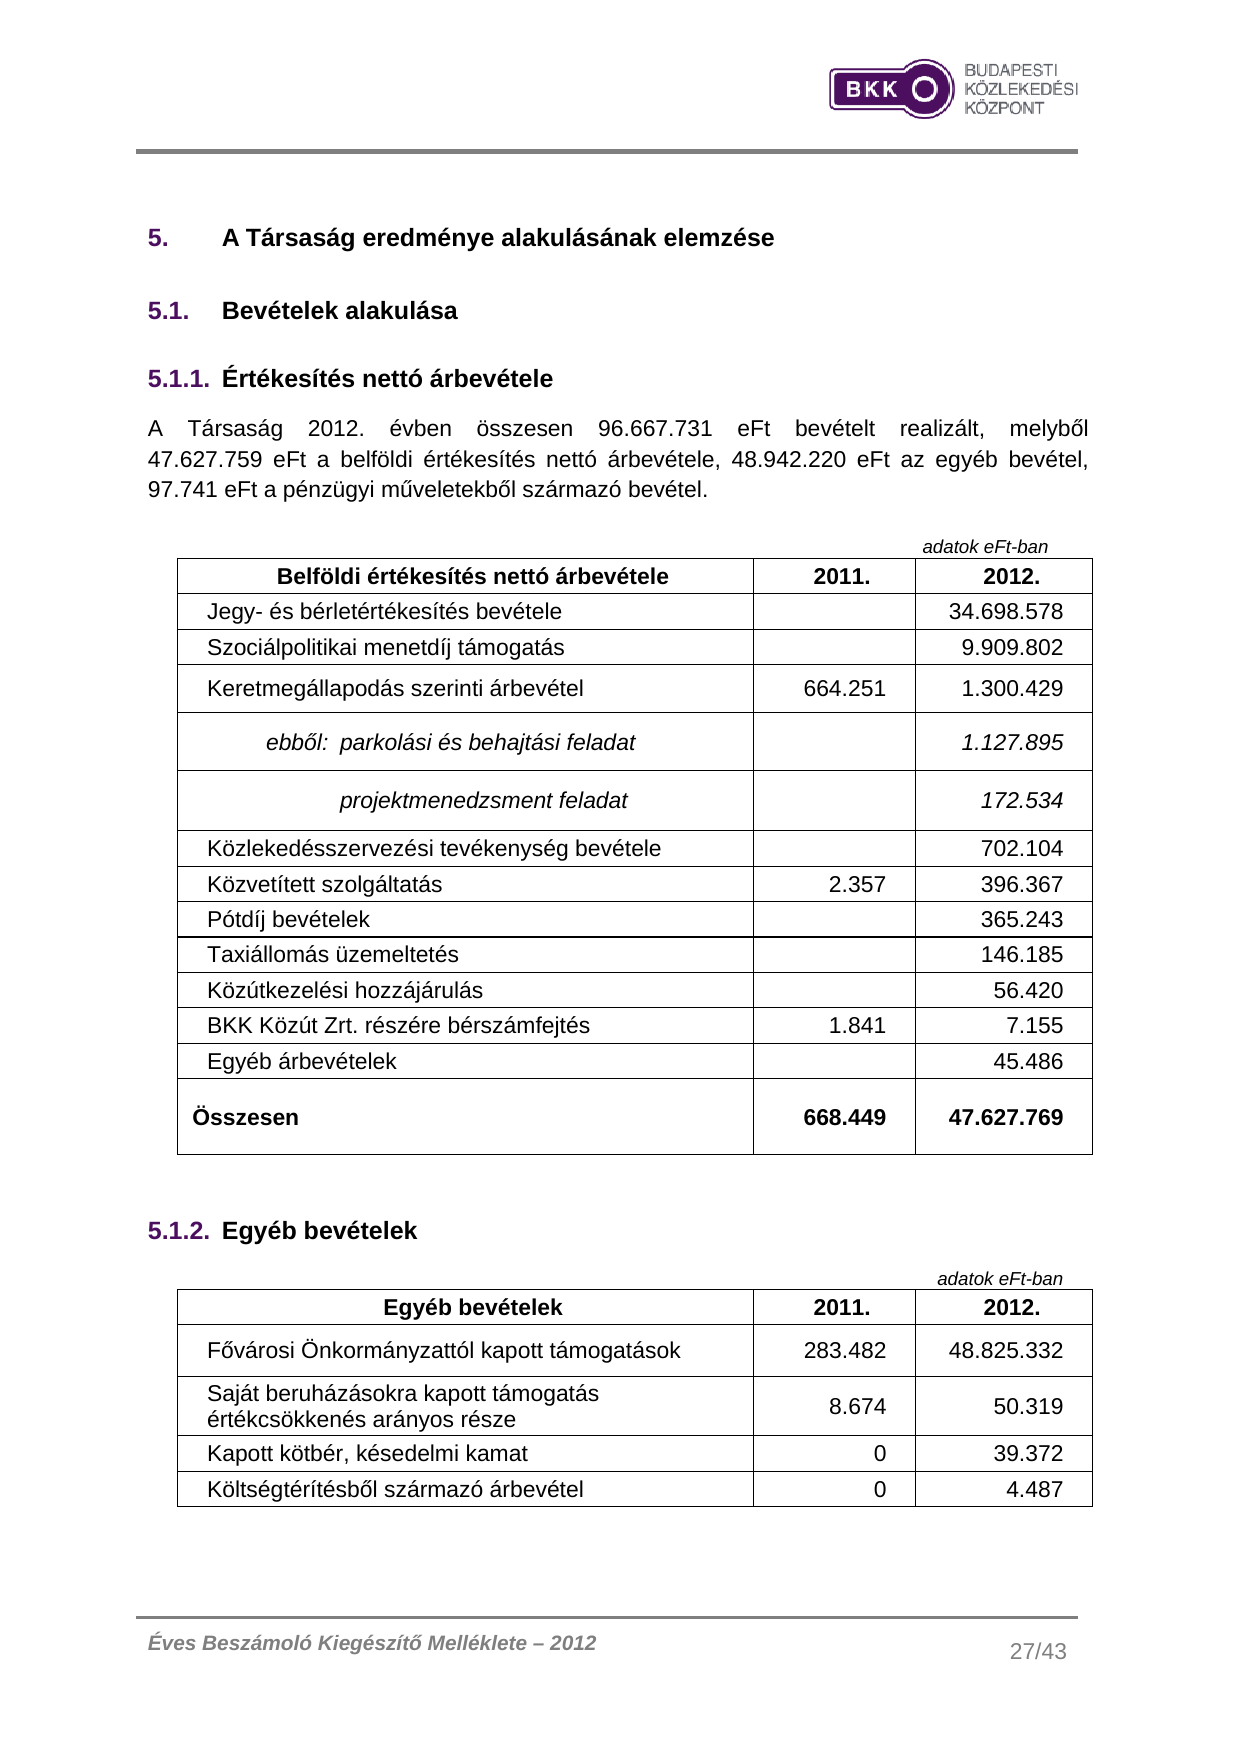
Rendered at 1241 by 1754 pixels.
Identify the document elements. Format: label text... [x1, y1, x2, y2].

table_header Egyéb bevételek [178, 1290, 753, 1324]
table_cell 1.300.429 [916, 665, 1092, 712]
table_cell Szociálpolitikai menetdíj támogatás [178, 630, 753, 664]
table_cell projektmenedzsment feladat [178, 771, 753, 830]
text adatok eFt-ban [207, 1267, 1063, 1289]
table_cell Jegy- és bérletértékesítés bevétele [178, 594, 753, 628]
table_cell 50.319 [916, 1377, 1092, 1435]
table_cell [754, 831, 915, 866]
table_cell [754, 594, 915, 628]
table_cell Költségtérítésből származó árbevétel [178, 1472, 753, 1506]
subtitle A Társaság eredménye alakulásának elemzése [148, 223, 1092, 252]
table_cell 39.372 [916, 1436, 1092, 1471]
table_cell [754, 902, 915, 936]
picture [828, 56, 1080, 121]
table_cell 668.449 [754, 1079, 915, 1154]
table_cell 365.243 [916, 902, 1092, 936]
table_cell Közlekedésszervezési tevékenység bevétele [178, 831, 753, 866]
table_cell 47.627.769 [916, 1079, 1092, 1154]
table_cell Keretmegállapodás szerinti árbevétel [178, 665, 753, 712]
table_cell 172.534 [916, 771, 1092, 830]
table_header 2012. [916, 1290, 1092, 1324]
table_header 2012. [916, 559, 1092, 593]
table_cell 48.825.332 [916, 1325, 1092, 1376]
table_cell 1.127.895 [916, 713, 1092, 770]
table_header 2011. [754, 1290, 915, 1324]
table_cell Közvetített szolgáltatás [178, 867, 753, 901]
table_cell 56.420 [916, 973, 1092, 1007]
text A Társaság 2012. évben összesen 96.667.731 eFt bevételt realizált, melyből 47.627.759 eFt a belföldi értékesítés nettó árbevétele, 48.942.220 eFt az egyéb bevétel, 97.741 eFt a pénzügyi műveletekből származó bevétel. [148, 415, 1089, 502]
table_cell Közútkezelési hozzájárulás [178, 973, 753, 1007]
subtitle Értékesítés nettó árbevétele [148, 364, 1092, 393]
table_cell Kapott kötbér, késedelmi kamat [178, 1436, 753, 1471]
table_cell 4.487 [916, 1472, 1092, 1506]
table_cell [754, 713, 915, 770]
text adatok eFt-ban [207, 536, 1048, 558]
table_cell 146.185 [916, 938, 1092, 972]
table_cell 1.841 [754, 1008, 915, 1043]
table_cell 34.698.578 [916, 594, 1092, 628]
table_cell 7.155 [916, 1008, 1092, 1043]
table_header Belföldi értékesítés nettó árbevétele [178, 559, 753, 593]
table_cell 2.357 [754, 867, 915, 901]
table_cell 283.482 [754, 1325, 915, 1376]
table_cell 9.909.802 [916, 630, 1092, 664]
table_cell Egyéb árbevételek [178, 1044, 753, 1078]
table_cell [754, 771, 915, 830]
table_cell 664.251 [754, 665, 915, 712]
table_cell 0 [754, 1436, 915, 1471]
table_cell [754, 630, 915, 664]
table_cell 0 [754, 1472, 915, 1506]
subtitle Bevételek alakulása [148, 296, 1092, 324]
table_cell [754, 938, 915, 972]
table_header 2011. [754, 559, 915, 593]
table_cell Saját beruházásokra kapott támogatás értékcsökkenés arányos része [178, 1377, 753, 1435]
table_cell Pótdíj bevételek [178, 902, 753, 936]
table_cell BKK Közút Zrt. részére bérszámfejtés [178, 1008, 753, 1043]
table_cell [754, 973, 915, 1007]
table_cell 702.104 [916, 831, 1092, 866]
table_cell 45.486 [916, 1044, 1092, 1078]
table_cell ebből: parkolási és behajtási feladat [178, 713, 753, 770]
table_cell [754, 1044, 915, 1078]
subtitle Egyéb bevételek [148, 1216, 1092, 1244]
table_cell 8.674 [754, 1377, 915, 1435]
table_cell Összesen [178, 1079, 753, 1154]
table_cell 396.367 [916, 867, 1092, 901]
table_cell Fővárosi Önkormányzattól kapott támogatások [178, 1325, 753, 1376]
table_cell Taxiállomás üzemeltetés [178, 938, 753, 972]
